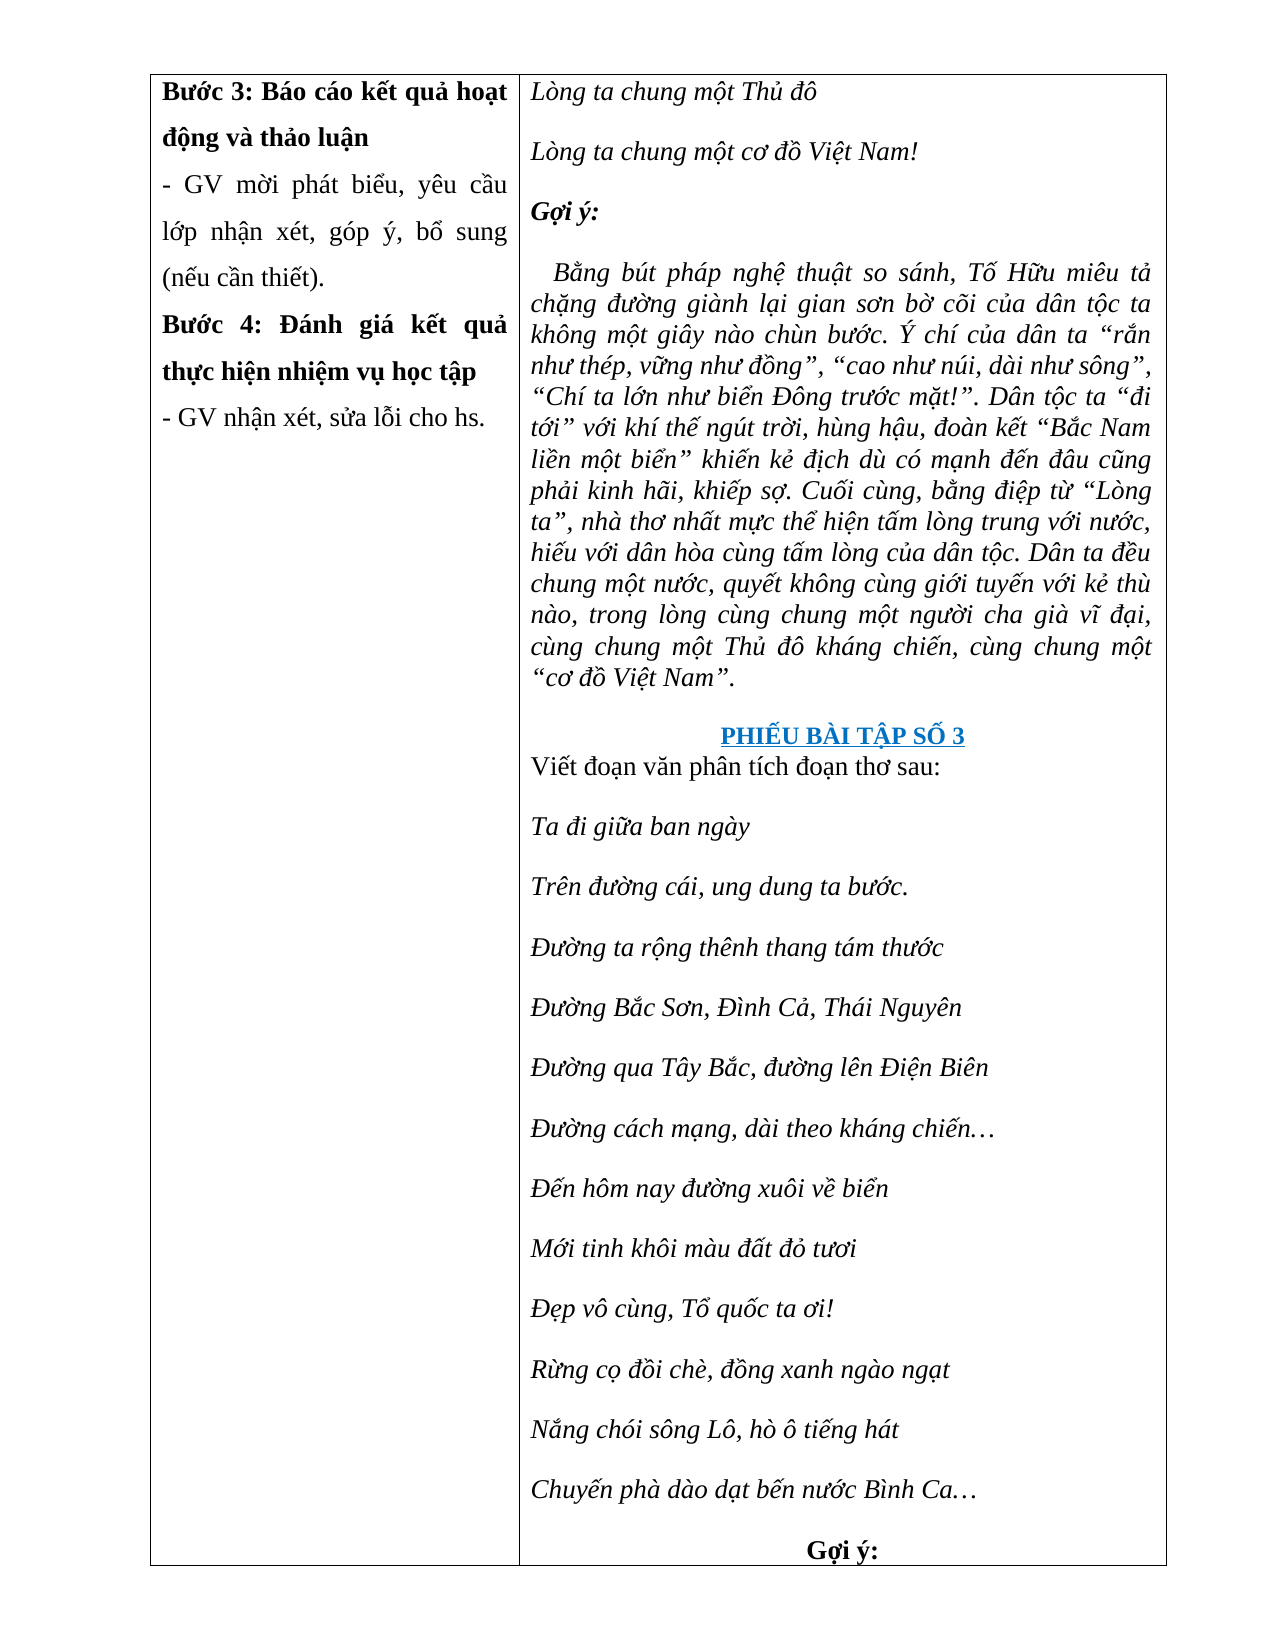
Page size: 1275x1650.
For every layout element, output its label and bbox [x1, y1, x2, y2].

table_cell [151, 75, 519, 1565]
table_cell [520, 75, 1166, 1565]
